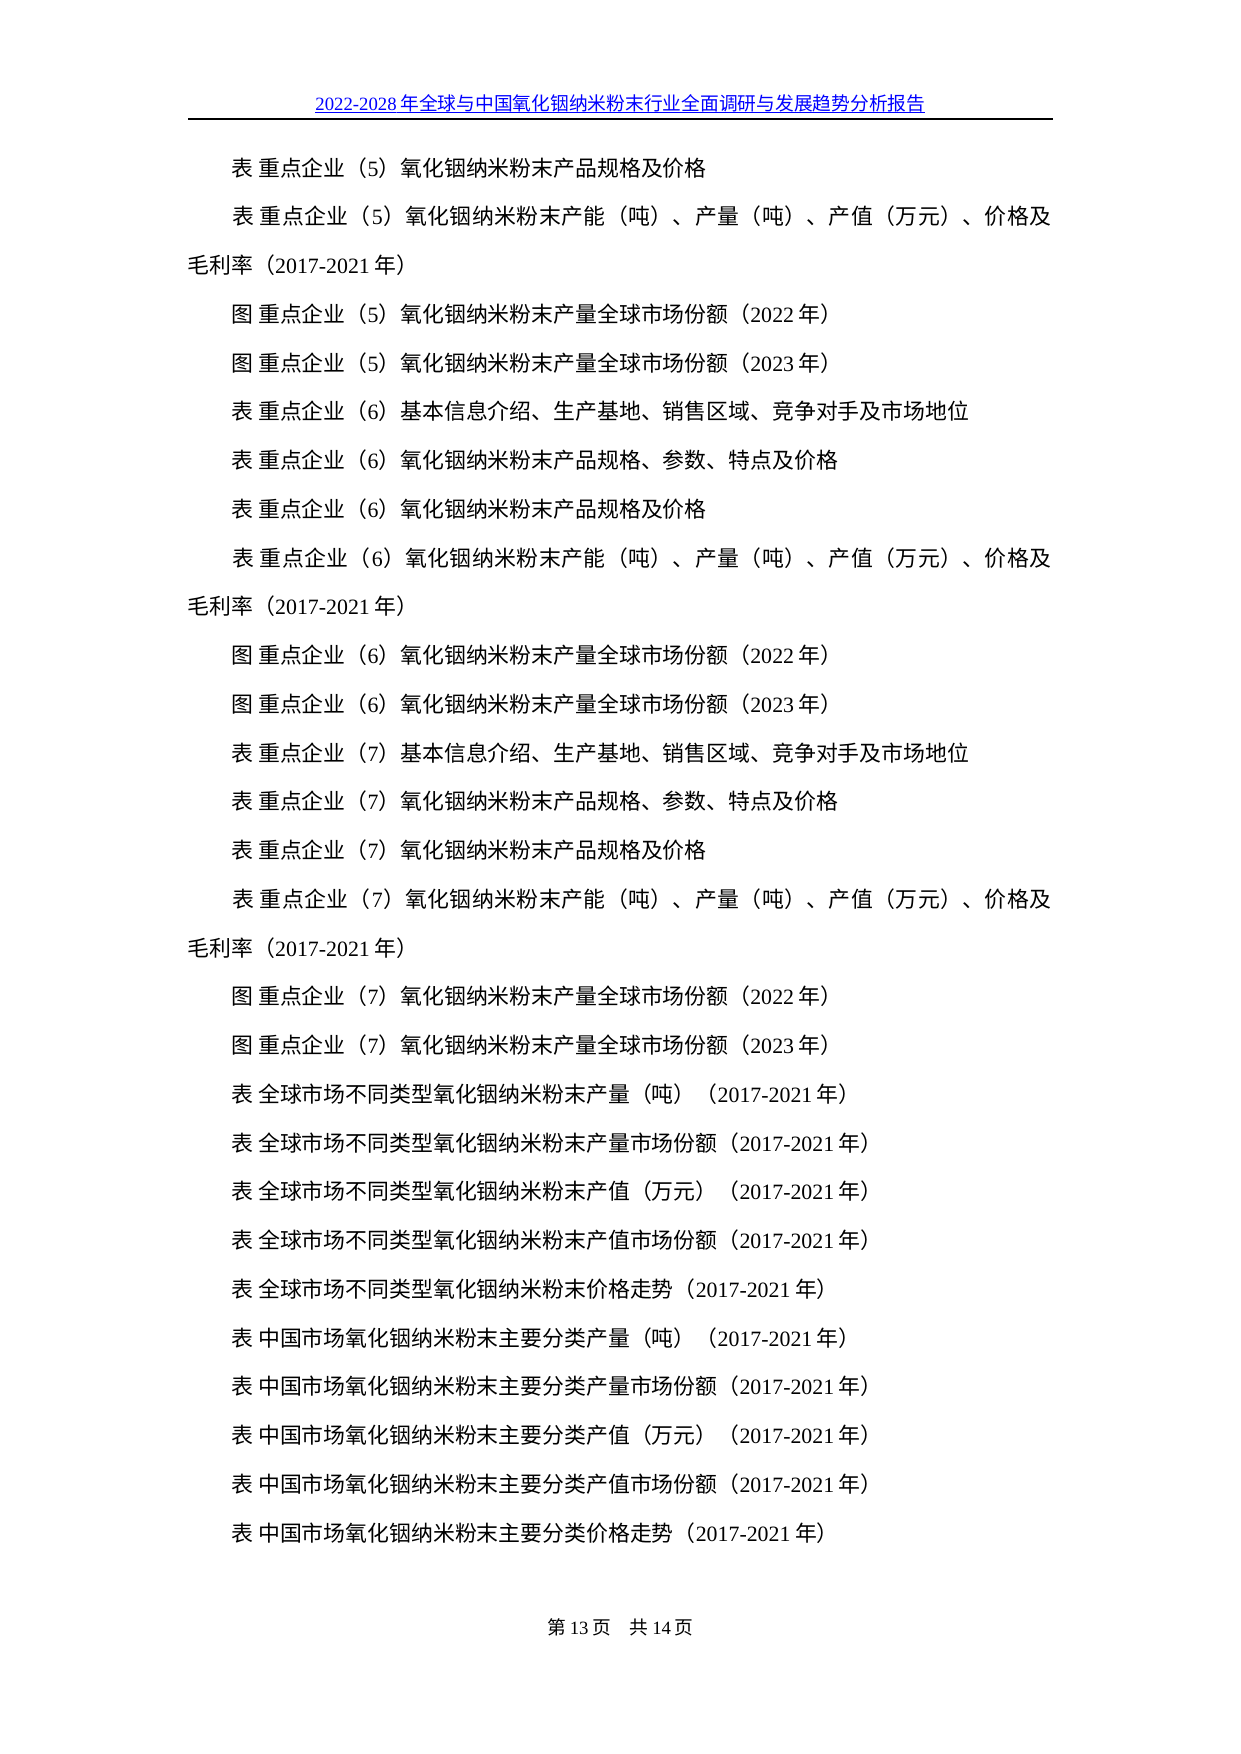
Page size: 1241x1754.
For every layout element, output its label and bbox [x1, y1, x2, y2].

text [187, 150, 1053, 1548]
